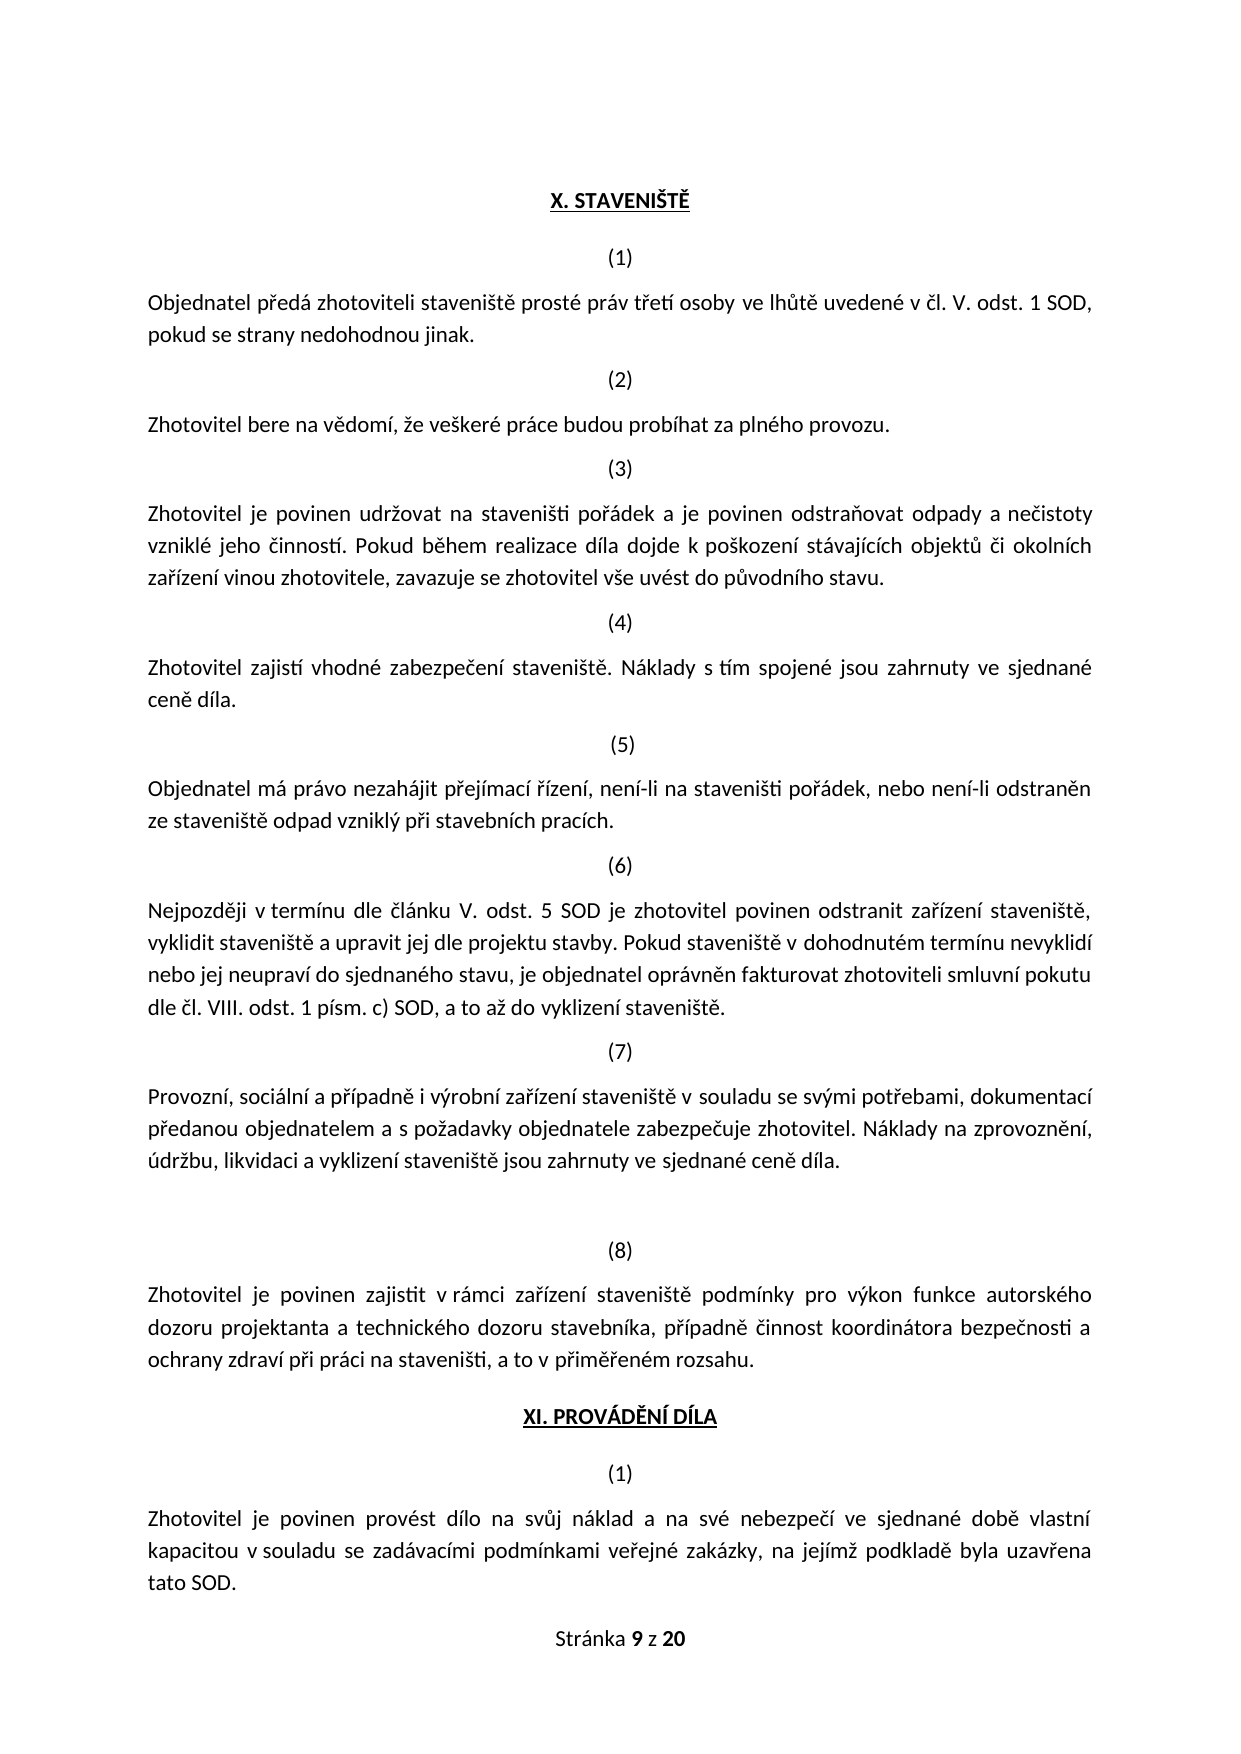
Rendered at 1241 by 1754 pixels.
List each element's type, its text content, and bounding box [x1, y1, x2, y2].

text (2) [148, 365, 1093, 393]
text (7) [148, 1037, 1093, 1065]
text Nejpozději v termínu dle článku V. odst. 5 SOD je zhotovitel povinen odstranit zařízení staveniště, vyklidit staveniště a upravit jej dle projektu stavby. Pokud staveniště v dohodnutém termínu nevyklidí nebo jej neupraví do sjednaného stavu, je objednatel oprávněn fakturovat zhotoviteli smluvní pokutu dle čl. VIII. odst. 1 písm. c) SOD, a to až do vyklizení staveniště. [148, 896, 1093, 1021]
text Objednatel má právo nezahájit přejímací řízení, není-li na staveništi pořádek, nebo není-li odstraněn ze staveniště odpad vzniklý při stavebních pracích. [148, 774, 1093, 835]
text Zhotovitel je povinen provést dílo na svůj náklad a na své nebezpečí ve sjednané době vlastní kapacitou v souladu se zadávacími podmínkami veřejné zakázky, na jejímž podkladě byla uzavřena tato SOD. [148, 1504, 1093, 1596]
text (8) [148, 1236, 1093, 1264]
text Provozní, sociální a případně i výrobní zařízení staveniště v souladu se svými potřebami, dokumentací předanou objednatelem a s požadavky objednatele zabezpečuje zhotovitel. Náklady na zprovoznění, údržbu, likvidaci a vyklizení staveniště jsou zahrnuty ve sjednané ceně díla. [148, 1082, 1093, 1174]
text (1) [148, 243, 1093, 272]
text Zhotovitel je povinen zajistit v rámci zařízení staveniště podmínky pro výkon funkce autorského dozoru projektanta a technického dozoru stavebníka, případně činnost koordinátora bezpečnosti a ochrany zdraví při práci na staveništi, a to v přiměřeném rozsahu. [148, 1280, 1093, 1373]
text Zhotovitel je povinen udržovat na staveništi pořádek a je povinen odstraňovat odpady a nečistoty vzniklé jeho činností. Pokud během realizace díla dojde k poškození stávajících objektů či okolních zařízení vinou zhotovitele, zavazuje se zhotovitel vše uvést do původního stavu. [148, 499, 1093, 592]
text Zhotovitel bere na vědomí, že veškeré práce budou probíhat za plného provozu. [148, 410, 1093, 438]
text (6) [148, 851, 1093, 879]
text XI. Provádění díla [148, 1402, 1093, 1430]
text Objednatel předá zhotoviteli staveniště prosté práv třetí osoby ve lhůtě uvedené v čl. V. odst. 1 SOD, pokud se strany nedohodnou jinak. [148, 288, 1093, 348]
text Zhotovitel zajistí vhodné zabezpečení staveniště. Náklady s tím spojené jsou zahrnuty ve sjednané ceně díla. [148, 653, 1093, 713]
text (1) [148, 1459, 1093, 1487]
text (5) [148, 730, 1093, 758]
text X. Staveniště [148, 186, 1093, 214]
text (4) [148, 608, 1093, 636]
text (3) [148, 454, 1093, 482]
